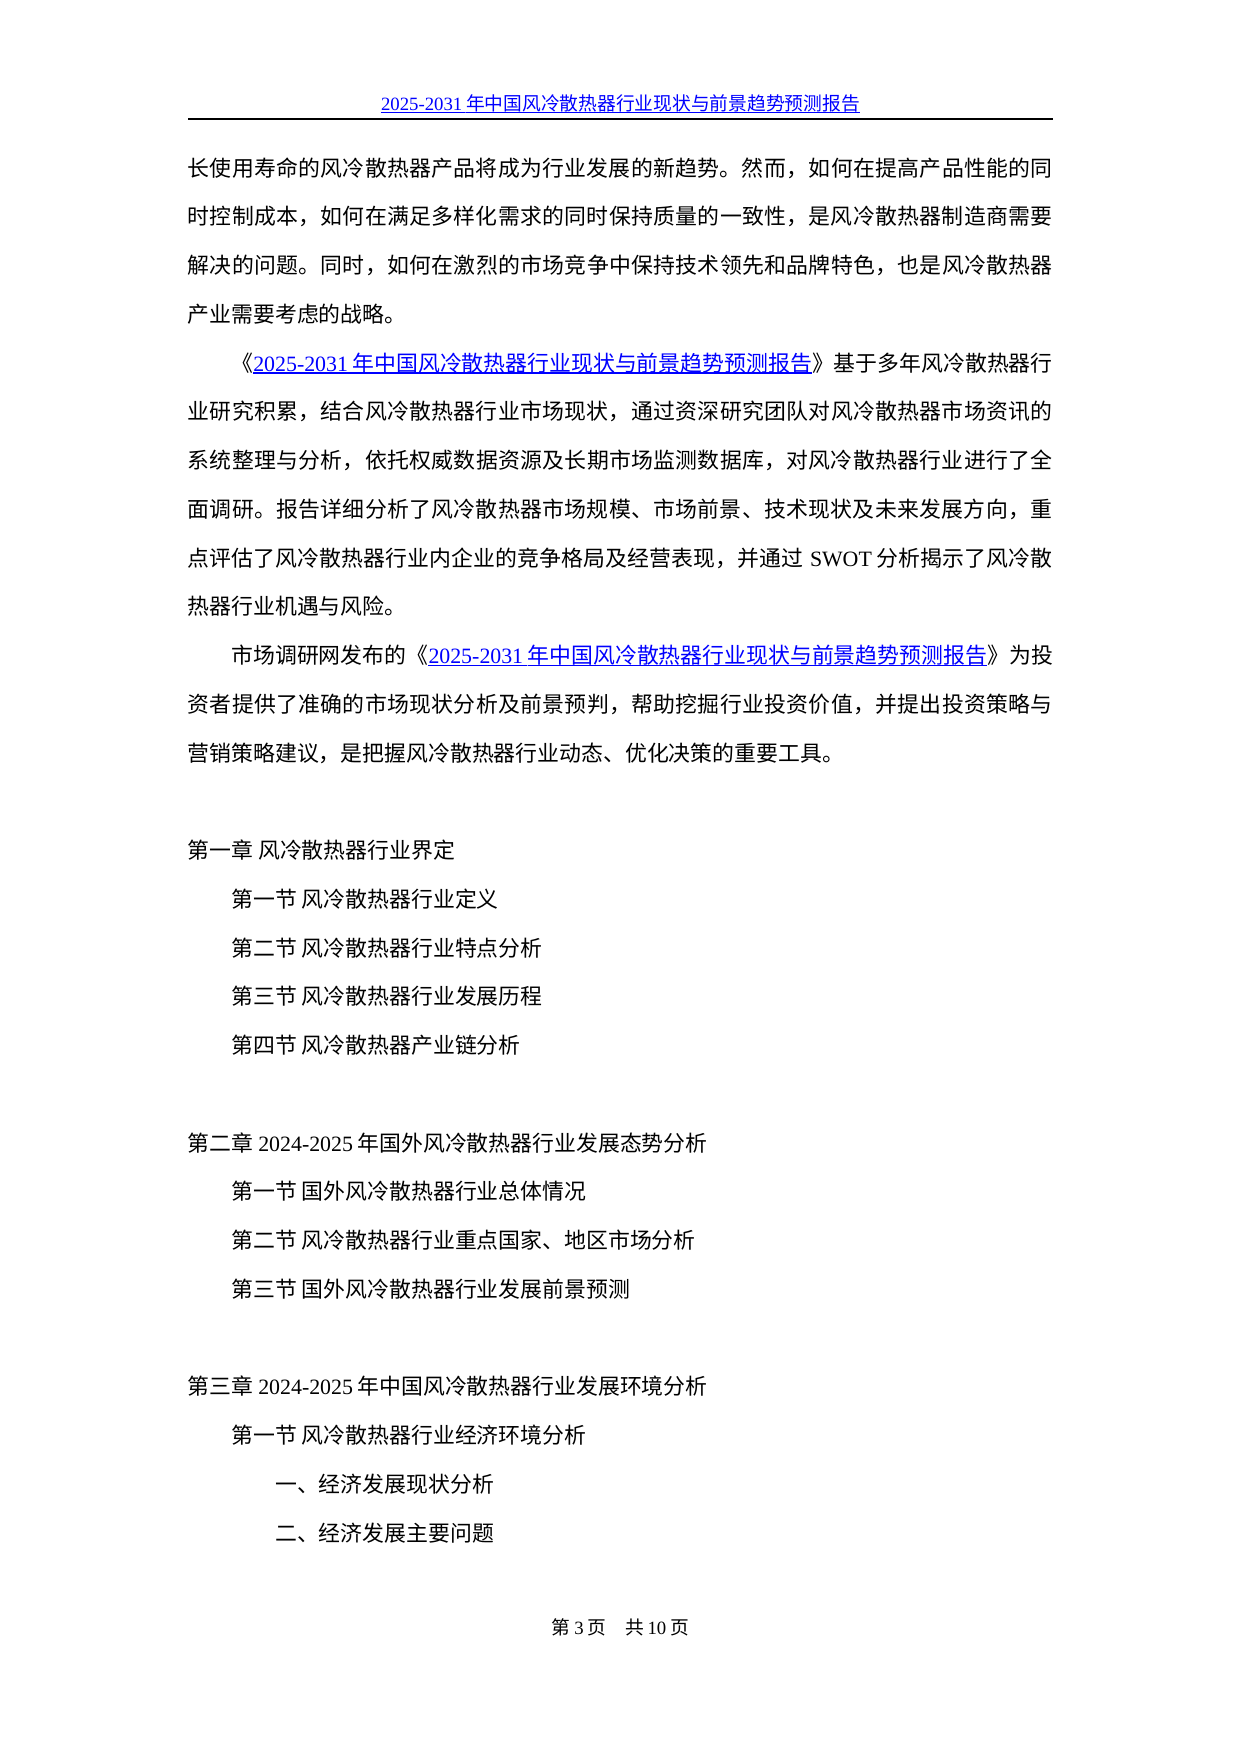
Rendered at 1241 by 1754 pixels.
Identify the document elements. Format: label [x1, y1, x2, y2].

text [187, 150, 1053, 1548]
